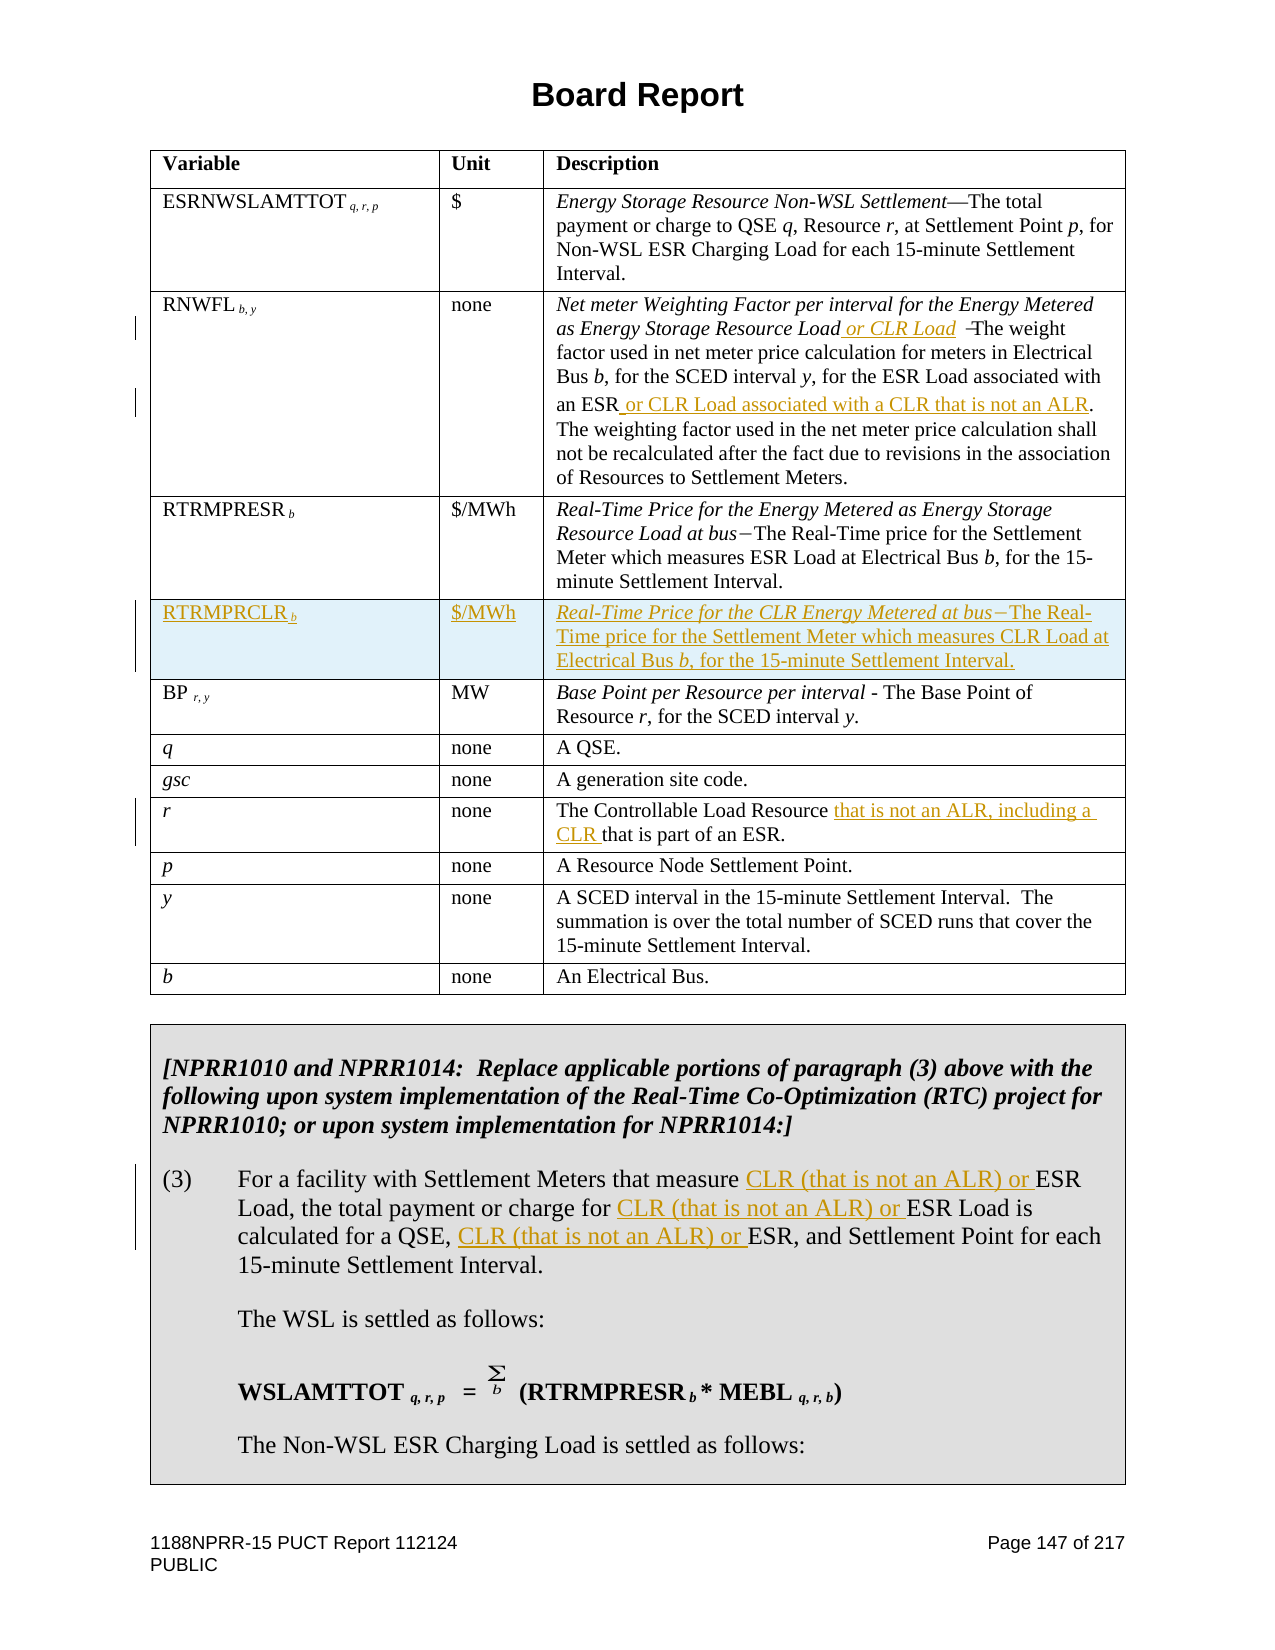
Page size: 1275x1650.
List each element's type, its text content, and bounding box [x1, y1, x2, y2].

table_cell Base Point per Resource per interval - The Base Point of Resource r, for the SCED interval y. [544, 680, 1125, 734]
table_cell The Controllable Load Resource that is part of an ESR. [544, 798, 1125, 852]
table_header Description [544, 151, 1125, 188]
table_header Variable [151, 151, 439, 188]
table_cell MW [440, 680, 543, 734]
table_cell y [151, 885, 439, 963]
table_cell Real-Time Price for the Energy Metered as Energy Storage Resource Load at busThe Real-Time price for the Settlement Meter which measures ESR Load at Electrical Bus b, for the 15-minute Settlement Interval. [544, 497, 1125, 599]
table_cell $/MWh [440, 497, 543, 599]
table_cell BP r, y [151, 680, 439, 734]
table_cell none [440, 964, 543, 994]
table_cell RTRMPRESR b [151, 497, 439, 599]
table_header Unit [440, 151, 543, 188]
table_cell none [440, 292, 543, 496]
table_cell none [440, 853, 543, 883]
table_cell A QSE. [544, 735, 1125, 765]
table_cell gsc [151, 766, 439, 797]
table_cell q [151, 735, 439, 765]
table_cell A SCED interval in the 15-minute Settlement Interval. The summation is over the total number of SCED runs that cover the 15-minute Settlement Interval. [544, 885, 1125, 963]
table_cell r [151, 798, 439, 852]
table_cell b [151, 964, 439, 994]
table_cell ESRNWSLAMTTOT q, r, p [151, 189, 439, 291]
table_cell none [440, 735, 543, 765]
table_cell none [440, 885, 543, 963]
table_cell none [440, 766, 543, 797]
table_cell A Resource Node Settlement Point. [544, 853, 1125, 883]
table_cell $ [440, 189, 543, 291]
table_cell RNWFL b, y [151, 292, 439, 496]
table_cell Energy Storage Resource Non-WSL Settlement—The total payment or charge to QSE q, Resource r, at Settlement Point p, for Non-WSL ESR Charging Load for each 15-minute Settlement Interval. [544, 189, 1125, 291]
table_cell Net meter Weighting Factor per interval for the Energy Metered as Energy Storage Resource LoadThe weight factor used in net meter price calculation for meters in Electrical Bus b, for the SCED interval y, for the ESR Load associated with an ESR. The weighting factor used in the net meter price calculation shall not be recalculated after the fact due to revisions in the association of Resources to Settlement Meters. [544, 292, 1125, 496]
table_cell A generation site code. [544, 766, 1125, 797]
table_cell An Electrical Bus. [544, 964, 1125, 994]
table_cell p [151, 853, 439, 883]
table_cell none [440, 798, 543, 852]
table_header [151, 1025, 1125, 1484]
